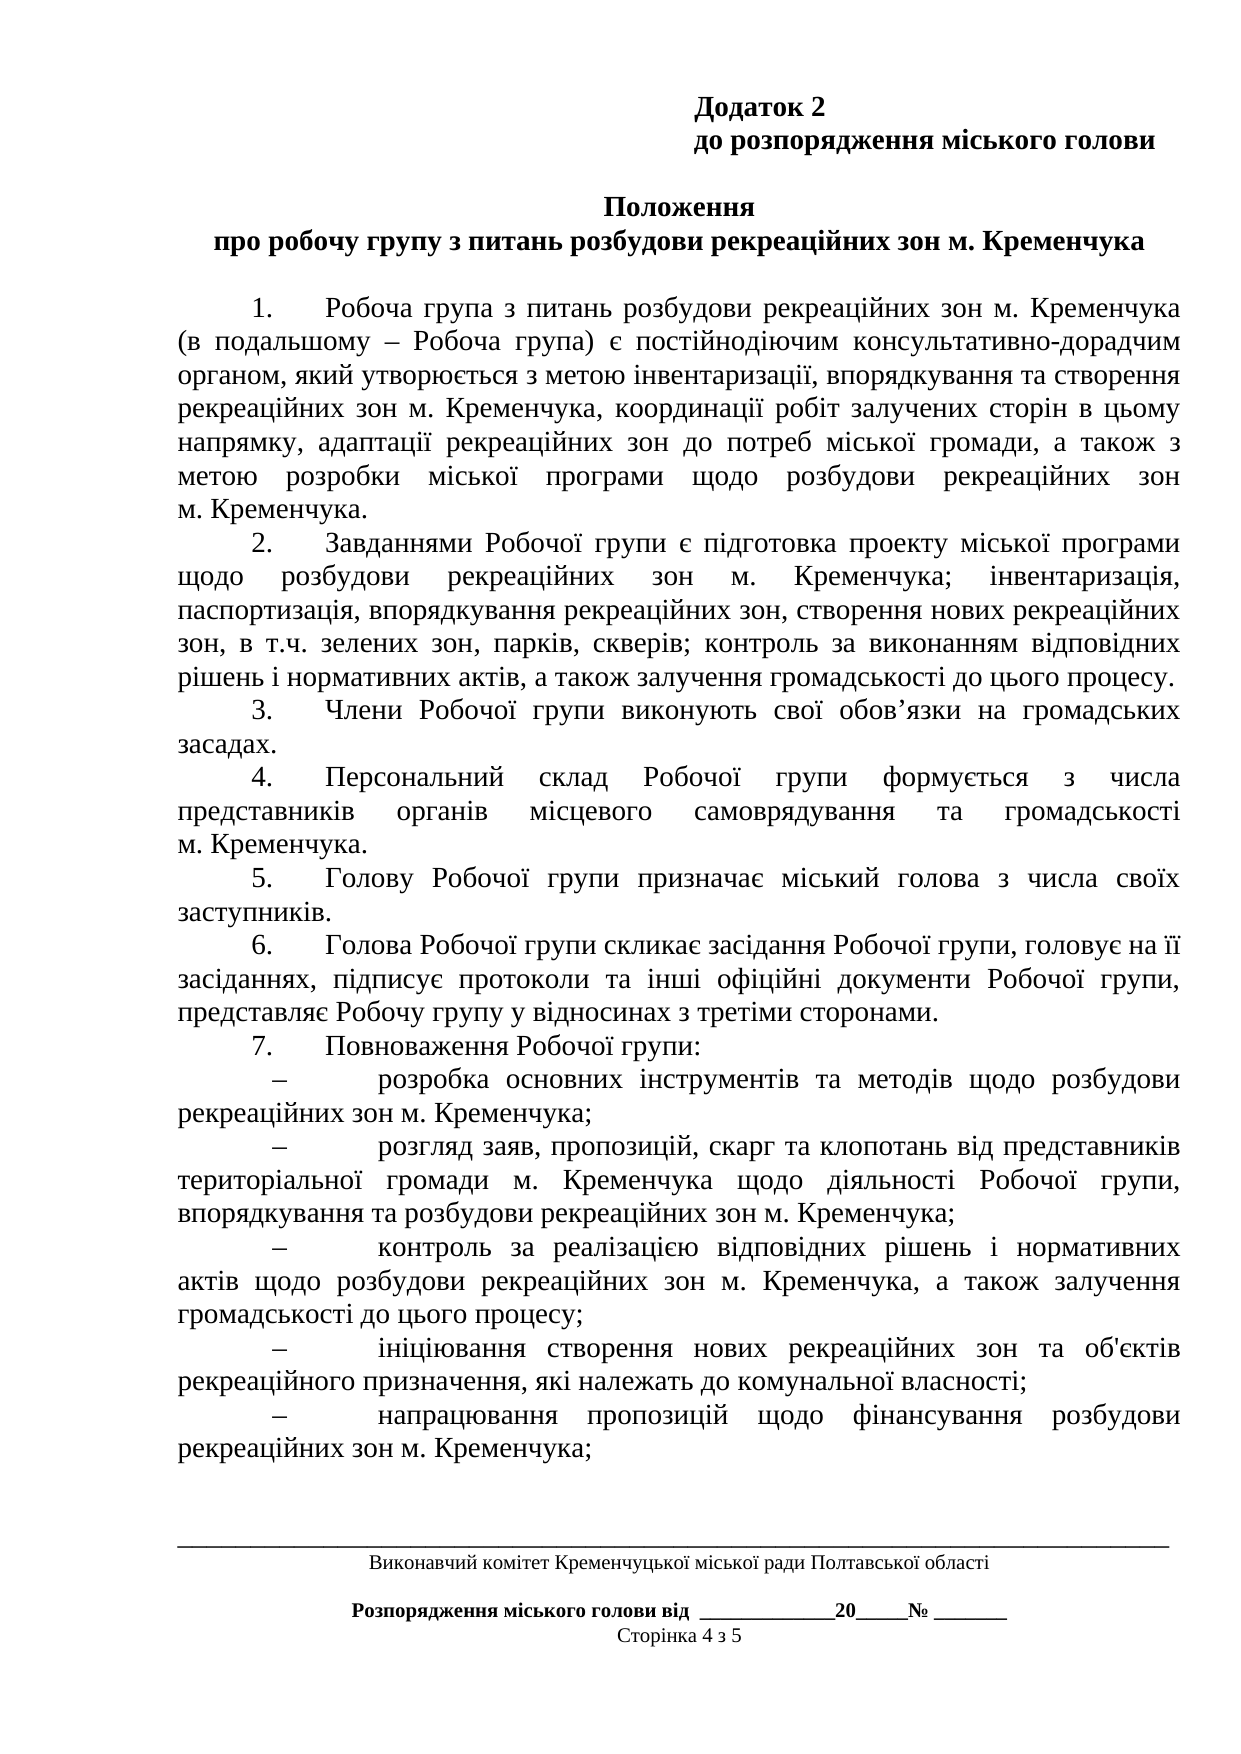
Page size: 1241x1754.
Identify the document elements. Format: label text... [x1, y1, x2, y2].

text до розпорядження міського голови [693, 122, 1181, 156]
list Робоча група з питань розбудови рекреаційних зон м. Кременчука (в подальшому – Робоча група) є постійнодіючим консультативно-дорадчим органом, який утворюється з метою інвентаризації, впорядкування та створення рекреаційних зон м. Кременчука, координації робіт залучених сторін в цьому напрямку, адаптації рекреаційних зон до потреб міської громади, а також з метою розробки міської програми щодо розбудови рекреаційних зон м. Кременчука. [177, 290, 1181, 525]
text Додаток 2 [694, 89, 1181, 122]
list Голову Робочої групи призначає міський голова з числа своїх заступників. [177, 860, 1181, 927]
list Голова Робочої групи скликає засідання Робочої групи, головує на її засіданнях, підписує протоколи та інші офіційні документи Робочої групи, представляє Робочу групу у відносинах з третіми сторонами. [177, 927, 1181, 1028]
text про робочу групу з питань розбудови рекреаційних зон м. Кременчука [177, 223, 1181, 256]
list розробка основних інструментів та методів щодо розбудови рекреаційних зон м. Кременчука; [177, 1061, 1181, 1128]
list Повноваження Робочої групи: [177, 1028, 1181, 1061]
list Завданнями Робочої групи є підготовка проекту міської програми щодо розбудови рекреаційних зон м. Кременчука; інвентаризація, паспортизація, впорядкування рекреаційних зон, створення нових рекреаційних зон, в т.ч. зелених зон, парків, скверів; контроль за виконанням відповідних рішень і нормативних актів, а також залучення громадськості до цього процесу. [177, 525, 1181, 692]
list напрацювання пропозицій щодо фінансування розбудови рекреаційних зон м. Кременчука; [177, 1397, 1181, 1464]
list Члени Робочої групи виконують свої обов’язки на громадських засадах. [177, 692, 1181, 759]
list розгляд заяв, пропозицій, скарг та клопотань від представників територіальної громади м. Кременчука щодо діяльності Робочої групи, впорядкування та розбудови рекреаційних зон м. Кременчука; [177, 1128, 1181, 1229]
list ініціювання створення нових рекреаційних зон та об'єктів рекреаційного призначення, які належать до комунальної власності; [177, 1330, 1181, 1397]
text Положення [177, 189, 1181, 223]
list контроль за реалізацією відповідних рішень і нормативних актів щодо розбудови рекреаційних зон м. Кременчука, а також залучення громадськості до цього процесу; [177, 1229, 1181, 1330]
list Персональний склад Робочої групи формується з числа представників органів місцевого самоврядування та громадськості м. Кременчука. [177, 759, 1181, 860]
